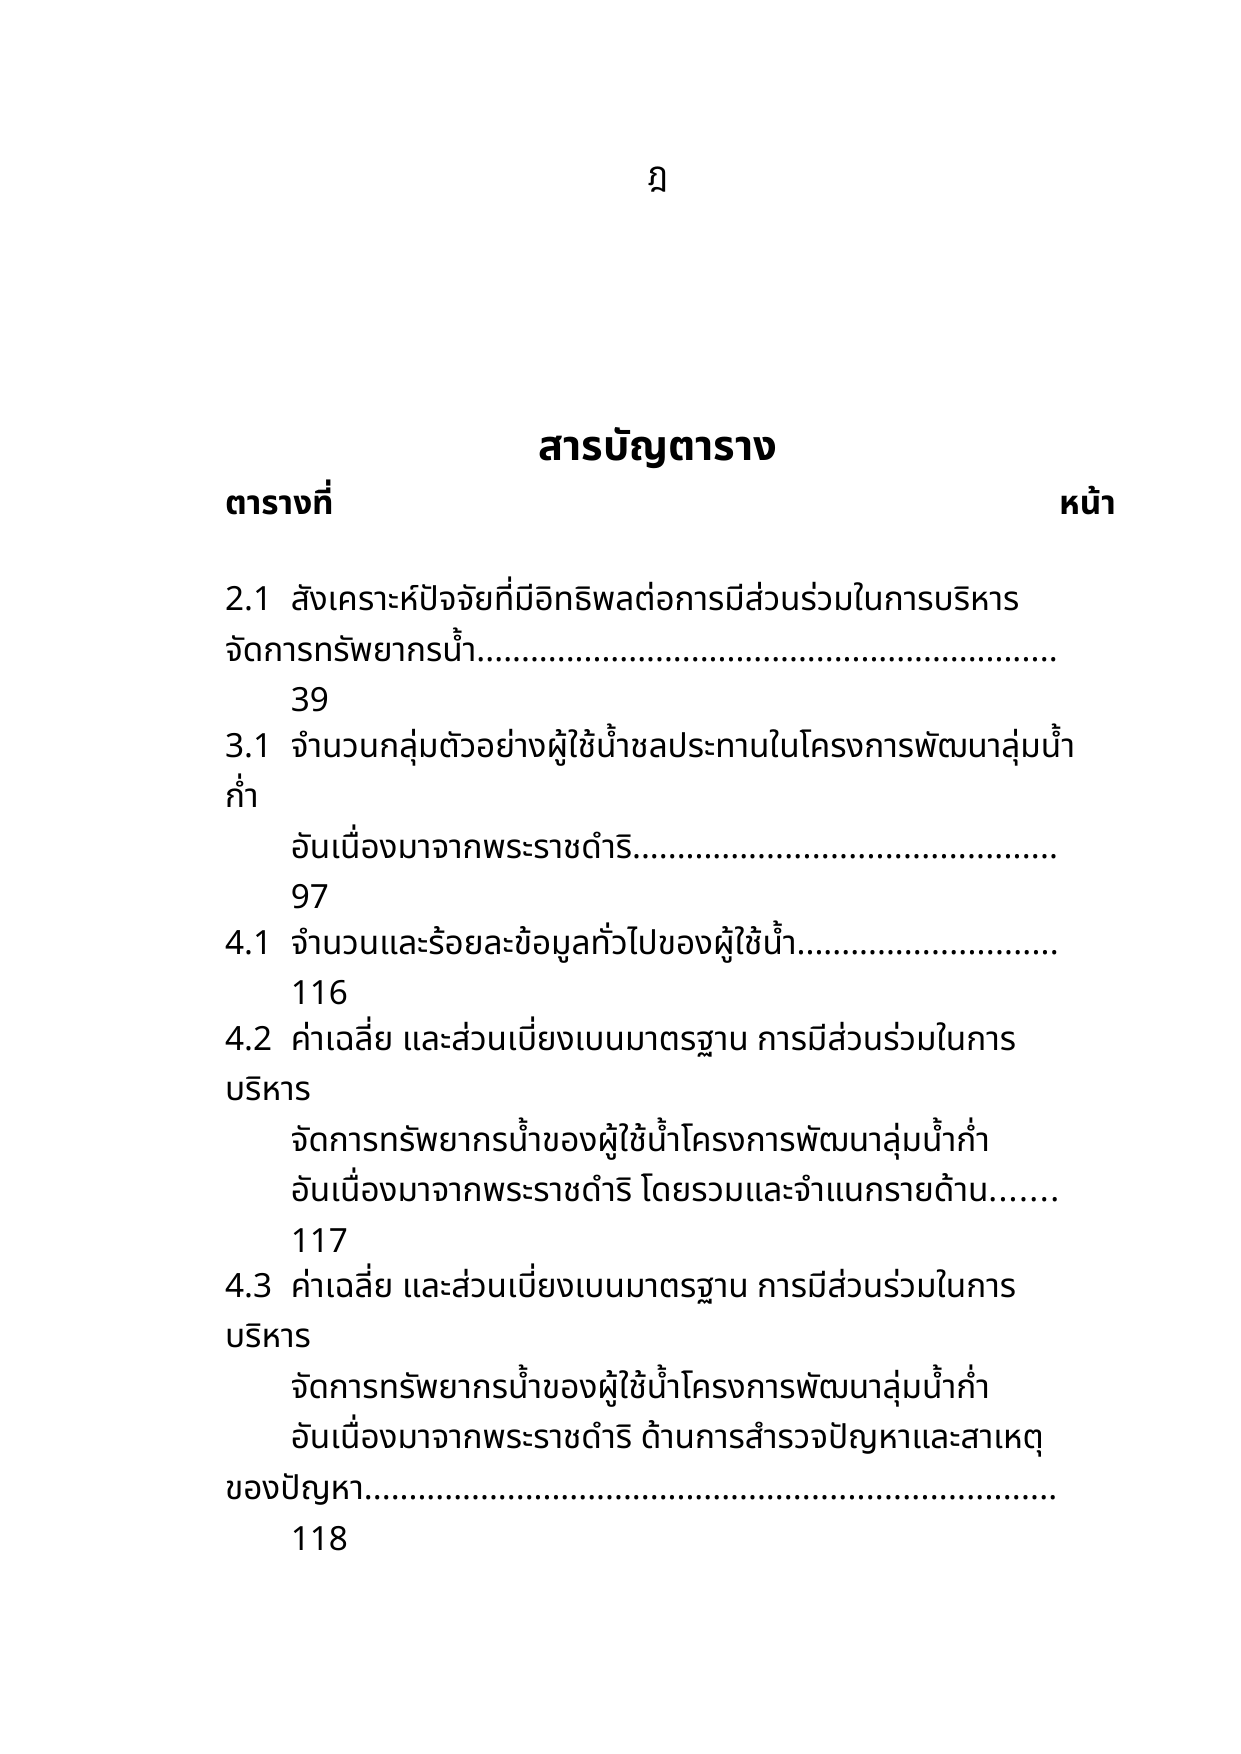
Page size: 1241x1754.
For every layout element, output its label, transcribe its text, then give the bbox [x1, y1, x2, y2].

text อันเนื่องมาจากพระราชดำริ 97 [225, 823, 1090, 918]
text 4.3 ค่าเฉลี่ย และส่วนเบี่ยงเบนมาตรฐาน การมีส่วนร่วมในการบริหาร [225, 1262, 1090, 1363]
text 2.1 สังเคราะห์ปัจจัยที่มีอิทธิพลต่อการมีส่วนร่วมในการบริหารจัดการทรัพยากรน้ำ 39 [225, 575, 1090, 722]
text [225, 1363, 1090, 1413]
text จัดการทรัพยากรน้ำของผู้ใช้น้ำโครงการพัฒนาลุ่มน้ำก่ำ [225, 1116, 1090, 1166]
text 4.1 จำนวนและร้อยละข้อมูลทั่วไปของผู้ใช้น้ำ 116 [225, 918, 1090, 1014]
text สารบัญตาราง [225, 416, 1090, 479]
text 4.2 ค่าเฉลี่ย และส่วนเบี่ยงเบนมาตรฐาน การมีส่วนร่วมในการบริหาร [225, 1014, 1090, 1116]
text ตารางที่ หน้า [225, 479, 1090, 529]
text 3.1 จำนวนกลุ่มตัวอย่างผู้ใช้น้ำชลประทานในโครงการพัฒนาลุ่มน้ำก่ำ [225, 722, 1090, 823]
text อันเนื่องมาจากพระราชดำริ โดยรวมและจำแนกรายด้าน 117 [225, 1166, 1090, 1262]
text อันเนื่องมาจากพระราชดำริ ด้านการสำรวจปัญหาและสาเหตุของปัญหา 118 [225, 1413, 1090, 1560]
